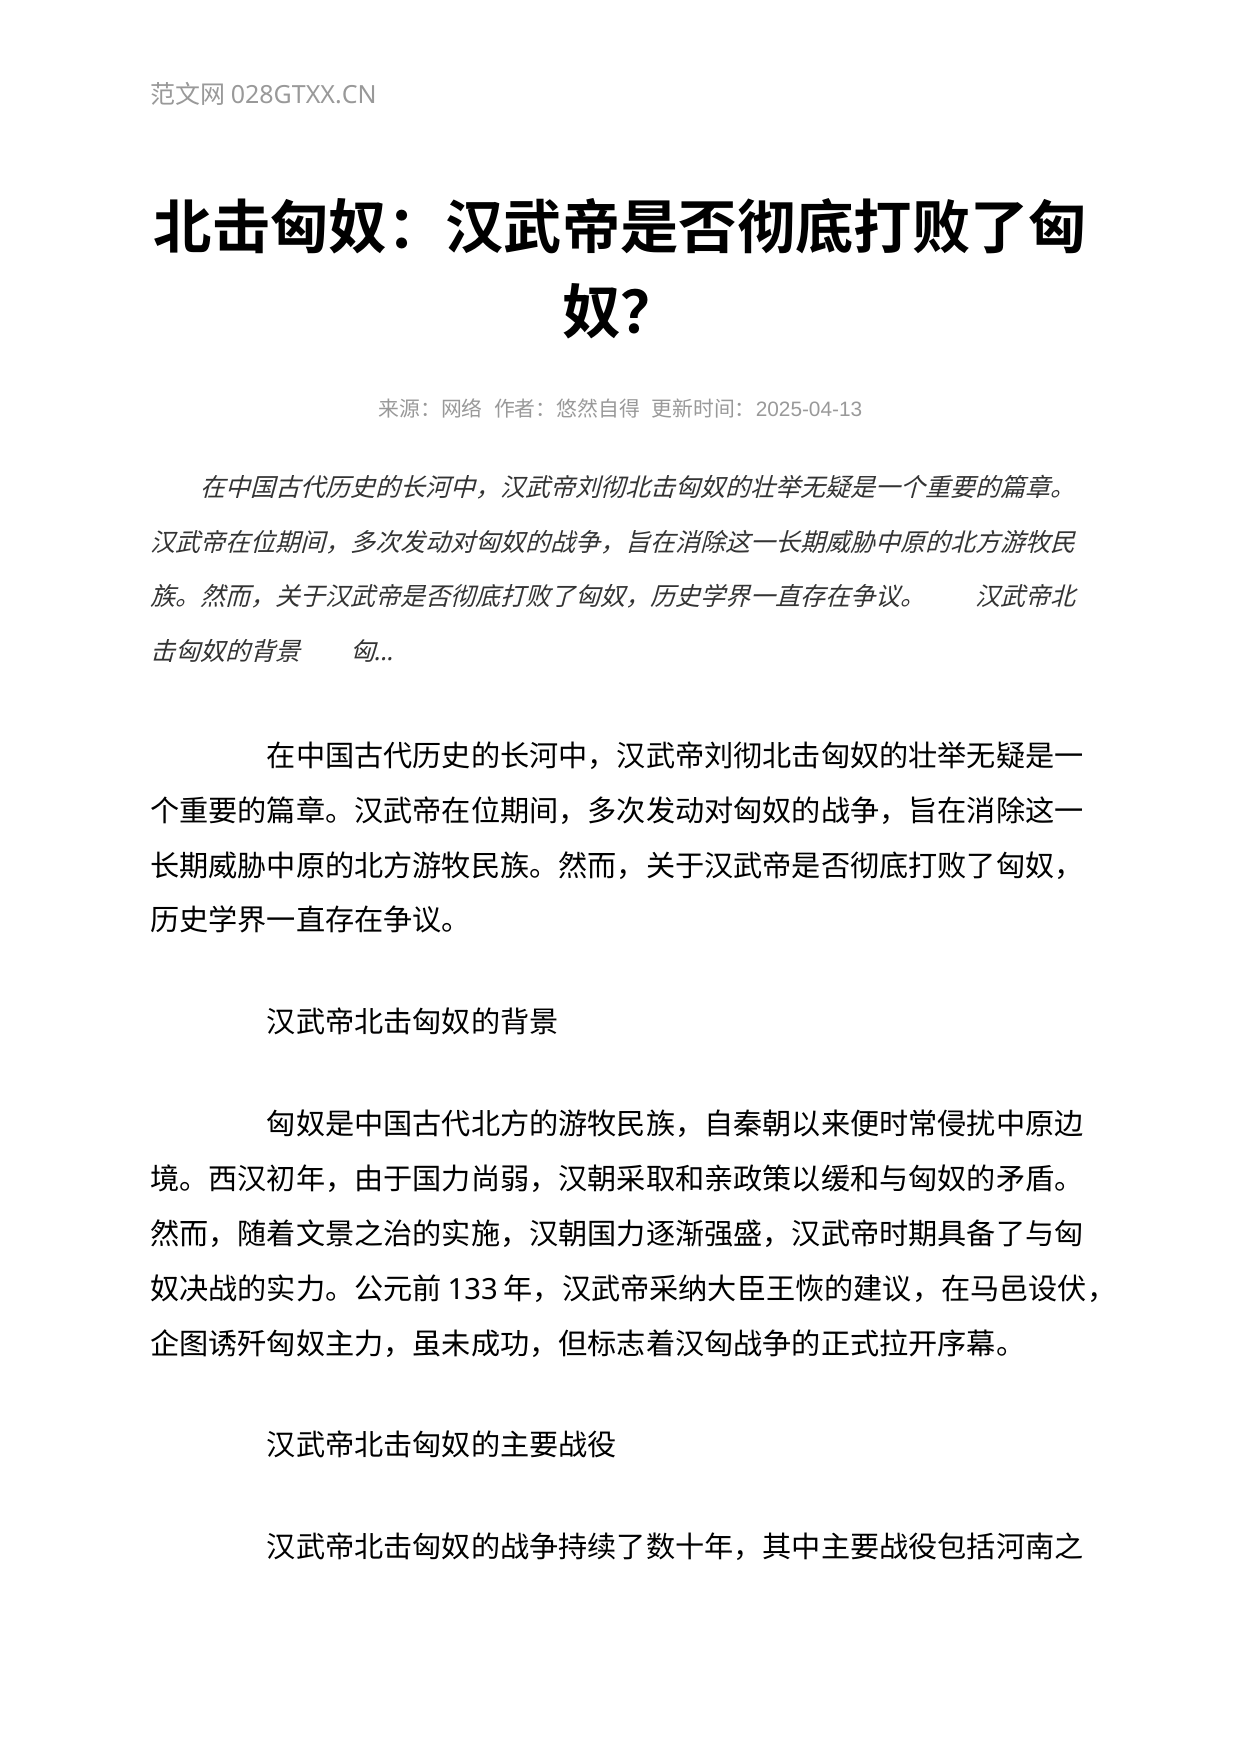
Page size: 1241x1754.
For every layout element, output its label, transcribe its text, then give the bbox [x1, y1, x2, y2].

text 匈奴是中国古代北方的游牧民族，自秦朝以来便时常侵扰中原边境。西汉初年，由于国力尚弱，汉朝采取和亲政策以缓和与匈奴的矛盾。然而，随着文景之治的实施，汉朝国力逐渐强盛，汉武帝时期具备了与匈奴决战的实力。公元前133年，汉武帝采纳大臣王恢的建议，在马邑设伏，企图诱歼匈奴主力，虽未成功，但标志着汉匈战争的正式拉开序幕。 [150, 1101, 1090, 1362]
text 在中国古代历史的长河中，汉武帝刘彻北击匈奴的壮举无疑是一个重要的篇章。汉武帝在位期间，多次发动对匈奴的战争，旨在消除这一长期威胁中原的北方游牧民族。然而，关于汉武帝是否彻底打败了匈奴，历史学界一直存在争议。 [150, 732, 1090, 939]
text 汉武帝北击匈奴的主要战役 [150, 1422, 1090, 1464]
text 在中国古代历史的长河中，汉武帝刘彻北击匈奴的壮举无疑是一个重要的篇章。汉武帝在位期间，多次发动对匈奴的战争，旨在消除这一长期威胁中原的北方游牧民族。然而，关于汉武帝是否彻底打败了匈奴，历史学界一直存在争议。 汉武帝北击匈奴的背景 匈... [150, 468, 1090, 667]
text 汉武帝北击匈奴的背景 [150, 999, 1090, 1041]
subtitle 北击匈奴：汉武帝是否彻底打败了匈奴？ [150, 181, 1090, 350]
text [150, 1524, 1090, 1566]
text 来源：网络 作者：悠然自得 更新时间：2025-04-13 [150, 397, 1090, 421]
